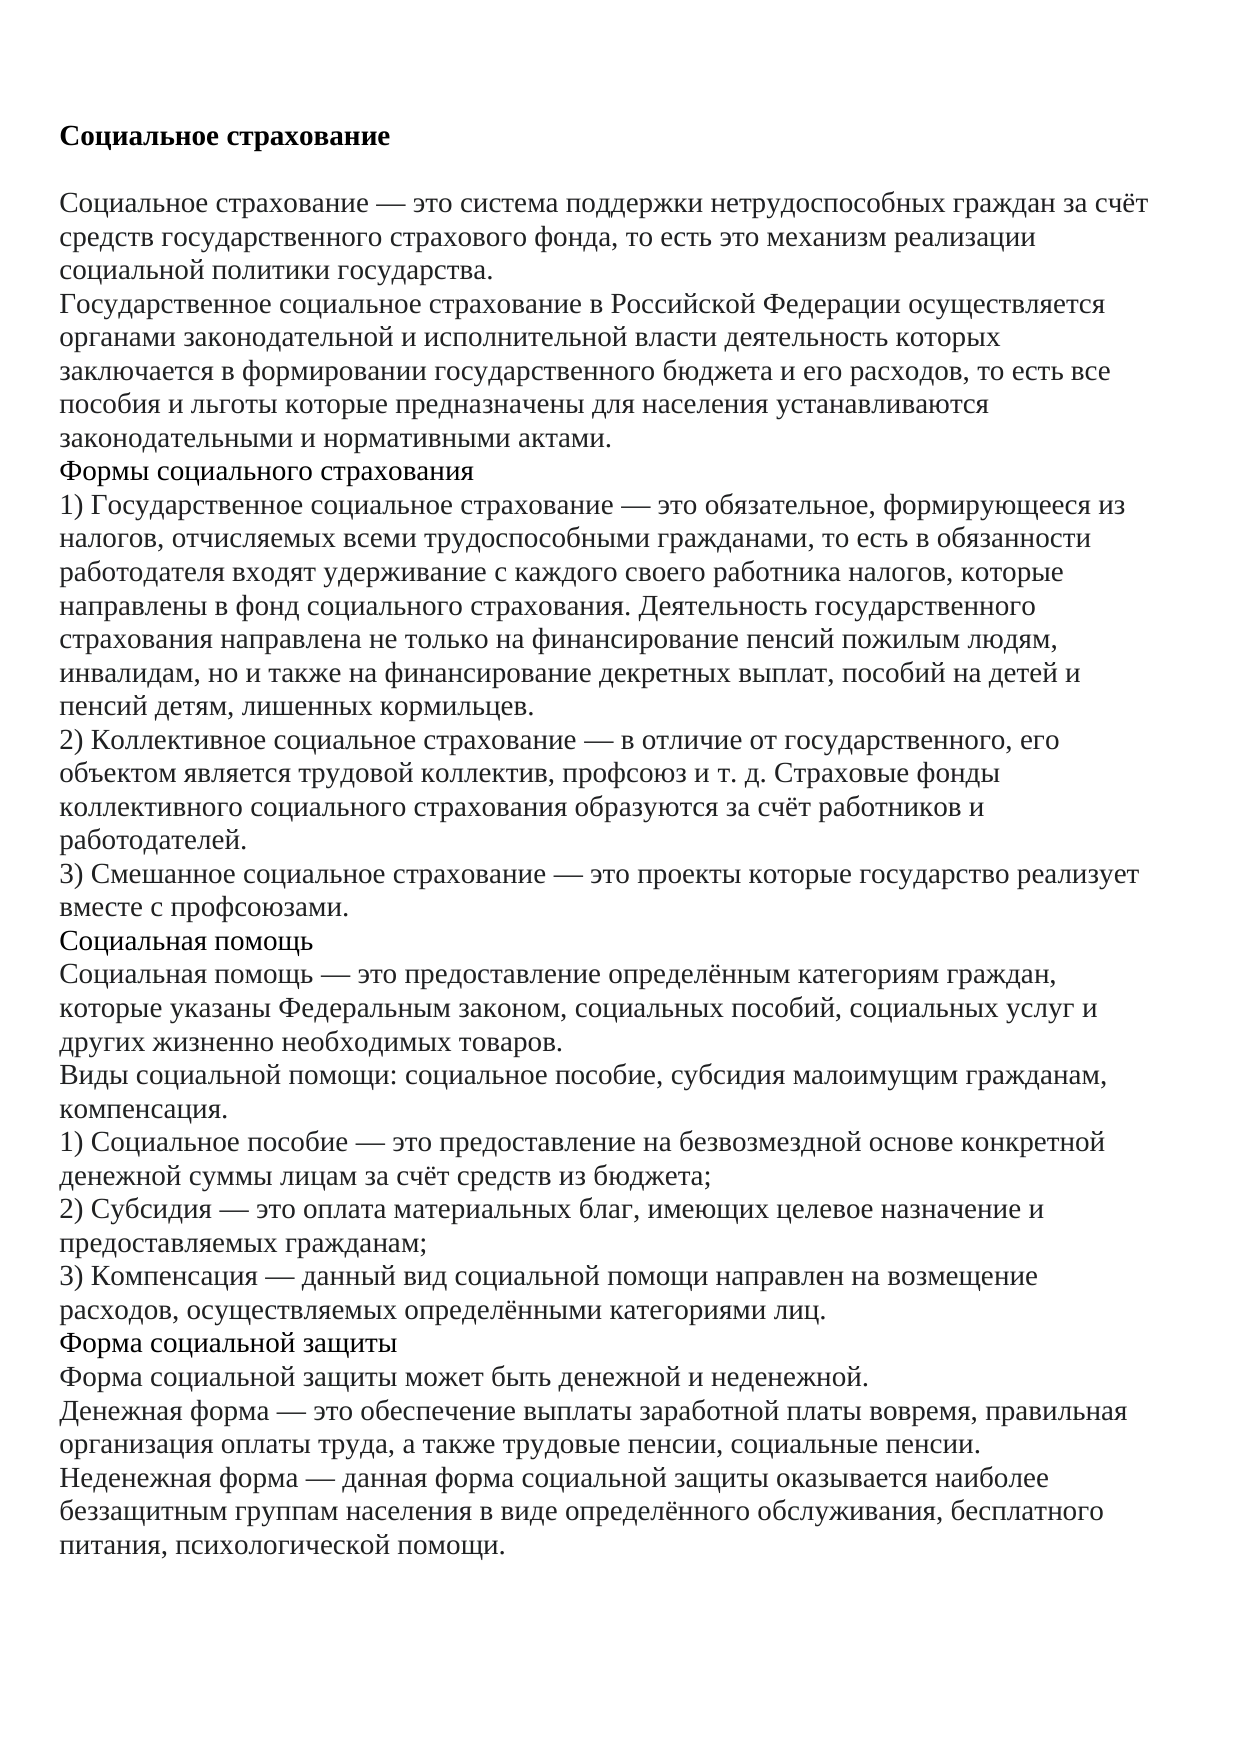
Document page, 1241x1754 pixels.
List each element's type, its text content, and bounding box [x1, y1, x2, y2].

text 1) Государственное социальное страхование — это обязательное, формирующееся из налогов, отчисляемых всеми трудоспособными гражданами, то есть в обязанности работодателя входят удерживание с каждого своего работника налогов, которые направлены в фонд социального страхования. Деятельность государственного страхования направлена не только на финансирование пенсий пожилым людям, инвалидам, но и также на финансирование декретных выплат, пособий на детей и пенсий детям, лишенных кормильцев. [59, 487, 1152, 722]
text Государственное социальное страхование в Российской Федерации осуществляется органами законодательной и исполнительной власти деятельность которых заключается в формировании государственного бюджета и его расходов, то есть все пособия и льготы которые предназначены для населения устанавливаются законодательными и нормативными актами. [59, 286, 1152, 453]
text Форма социальной защиты [59, 1326, 1152, 1359]
text Неденежная форма — данная форма социальной защиты оказывается наиболее беззащитным группам населения в виде определённого обслуживания, бесплатного питания, психологической помощи. [59, 1460, 1152, 1560]
text Виды социальной помощи: социальное пособие, субсидия малоимущим гражданам, компенсация. [59, 1057, 1152, 1124]
text Формы социального страхования [59, 453, 1152, 487]
text Денежная форма — это обеспечение выплаты заработной платы вовремя, правильная организация оплаты труда, а также трудовые пенсии, социальные пенсии. [59, 1393, 1152, 1460]
text 2) Субсидия — это оплата материальных благ, имеющих целевое назначение и предоставляемых гражданам; [59, 1191, 1152, 1258]
text Социальная помощь — это предоставление определённым категориям граждан, которые указаны Федеральным законом, социальных пособий, социальных услуг и других жизненно необходимых товаров. [59, 957, 1152, 1057]
text Социальная помощь [59, 923, 1152, 957]
text 2) Коллективное социальное страхование — в отличие от государственного, его объектом является трудовой коллектив, профсоюз и т. д. Страховые фонды коллективного социального страхования образуются за счёт работников и работодателей. [59, 722, 1152, 856]
text 1) Социальное пособие — это предоставление на безвозмездной основе конкретной денежной суммы лицам за счёт средств из бюджета; [59, 1124, 1152, 1191]
text Форма социальной защиты может быть денежной и неденежной. [59, 1359, 1152, 1393]
text Социальное страхование [59, 118, 1152, 152]
text Социальное страхование — это система поддержки нетрудоспособных граждан за счёт средств государственного страхового фонда, то есть это механизм реализации социальной политики государства. [59, 185, 1152, 286]
text 3) Смешанное социальное страхование — это проекты которые государство реализует вместе с профсоюзами. [59, 856, 1152, 923]
text 3) Компенсация — данный вид социальной помощи направлен на возмещение расходов, осуществляемых определёнными категориями лиц. [59, 1258, 1152, 1326]
